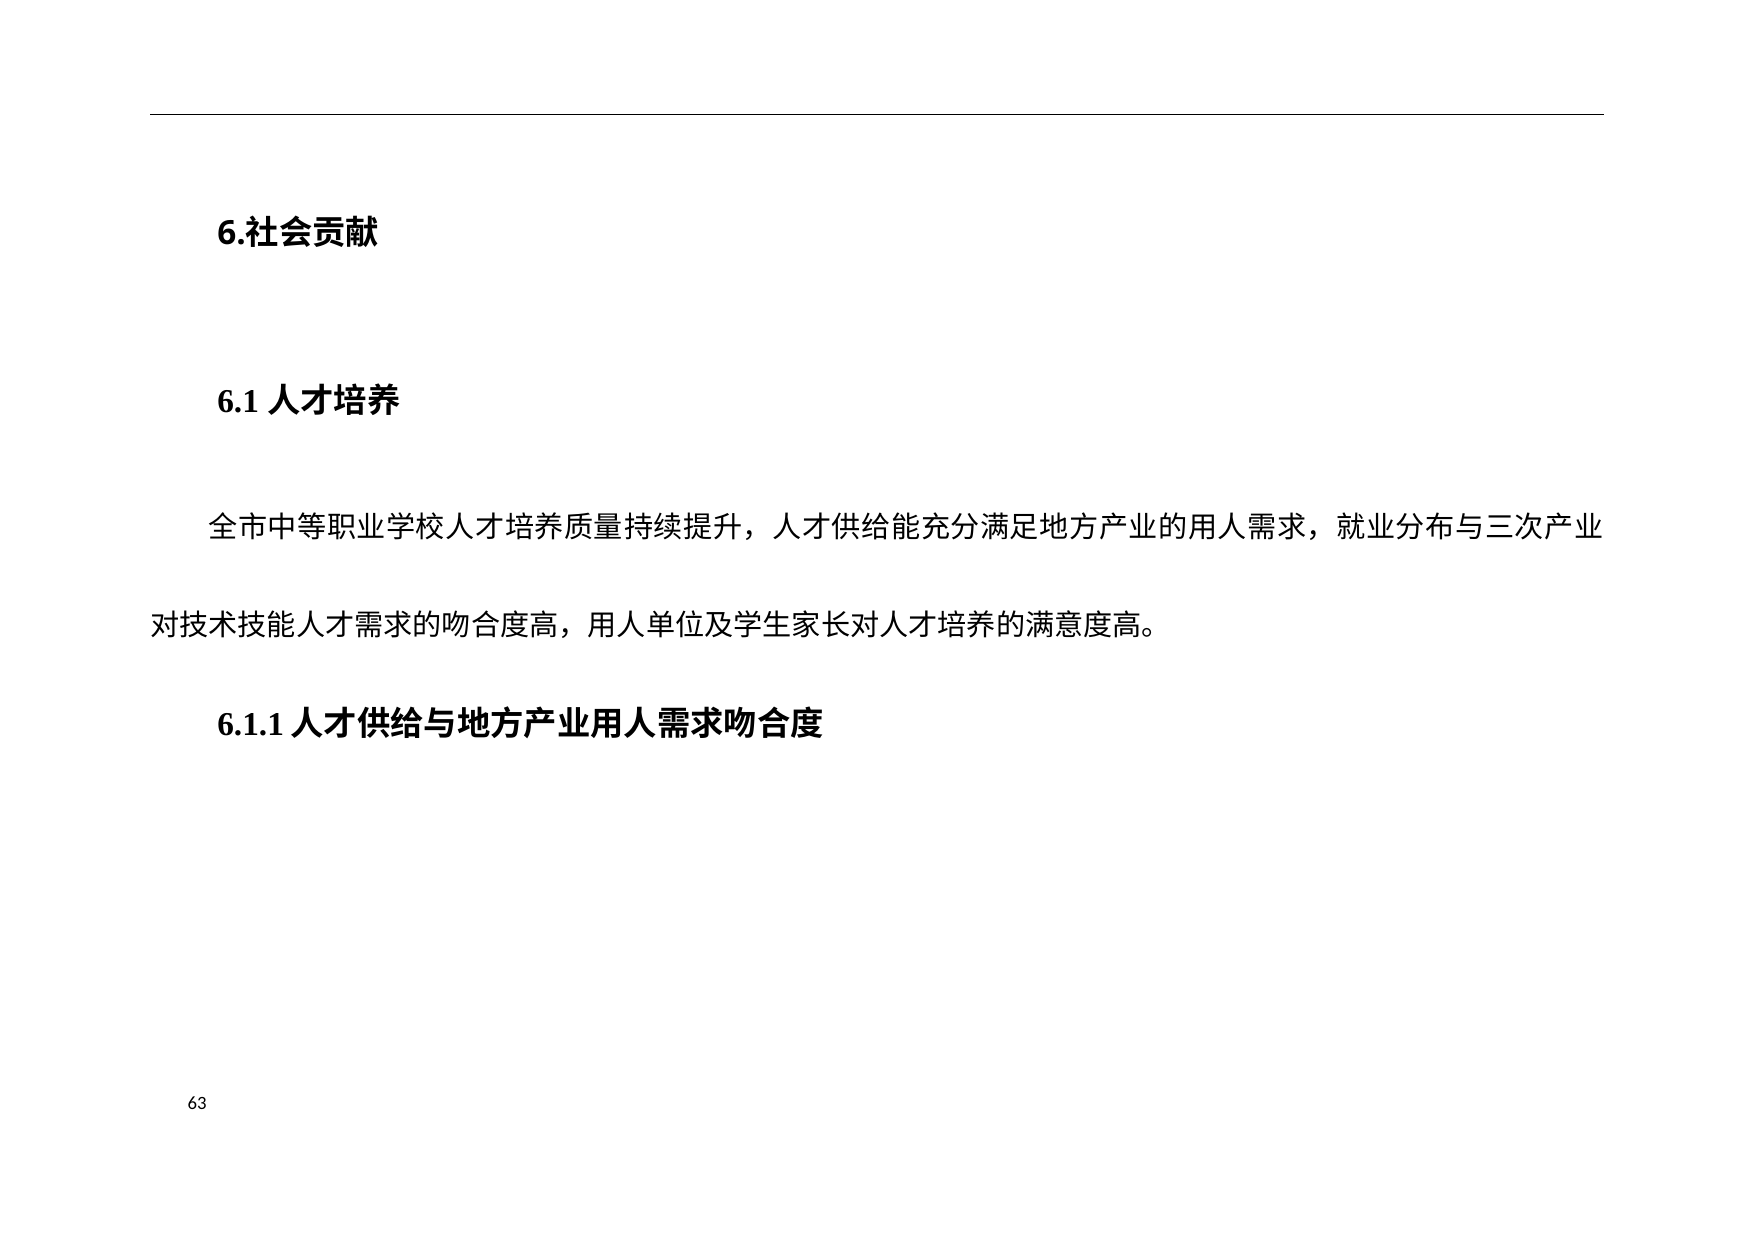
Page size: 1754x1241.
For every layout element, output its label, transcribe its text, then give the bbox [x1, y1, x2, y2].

text 全市中等职业学校人才培养质量持续提升，人才供给能充分满足地方产业的用人需求，就业分布与三次产业对技术技能人才需求的吻合度高，用人单位及学生家长对人才培养的满意度高。 [150, 492, 1604, 655]
subtitle 6.社会贡献 [150, 198, 1604, 263]
text 6.1.1人才供给与地方产业用人需求吻合度 [150, 688, 1604, 753]
subtitle 6.1 人才培养 [150, 365, 1604, 430]
